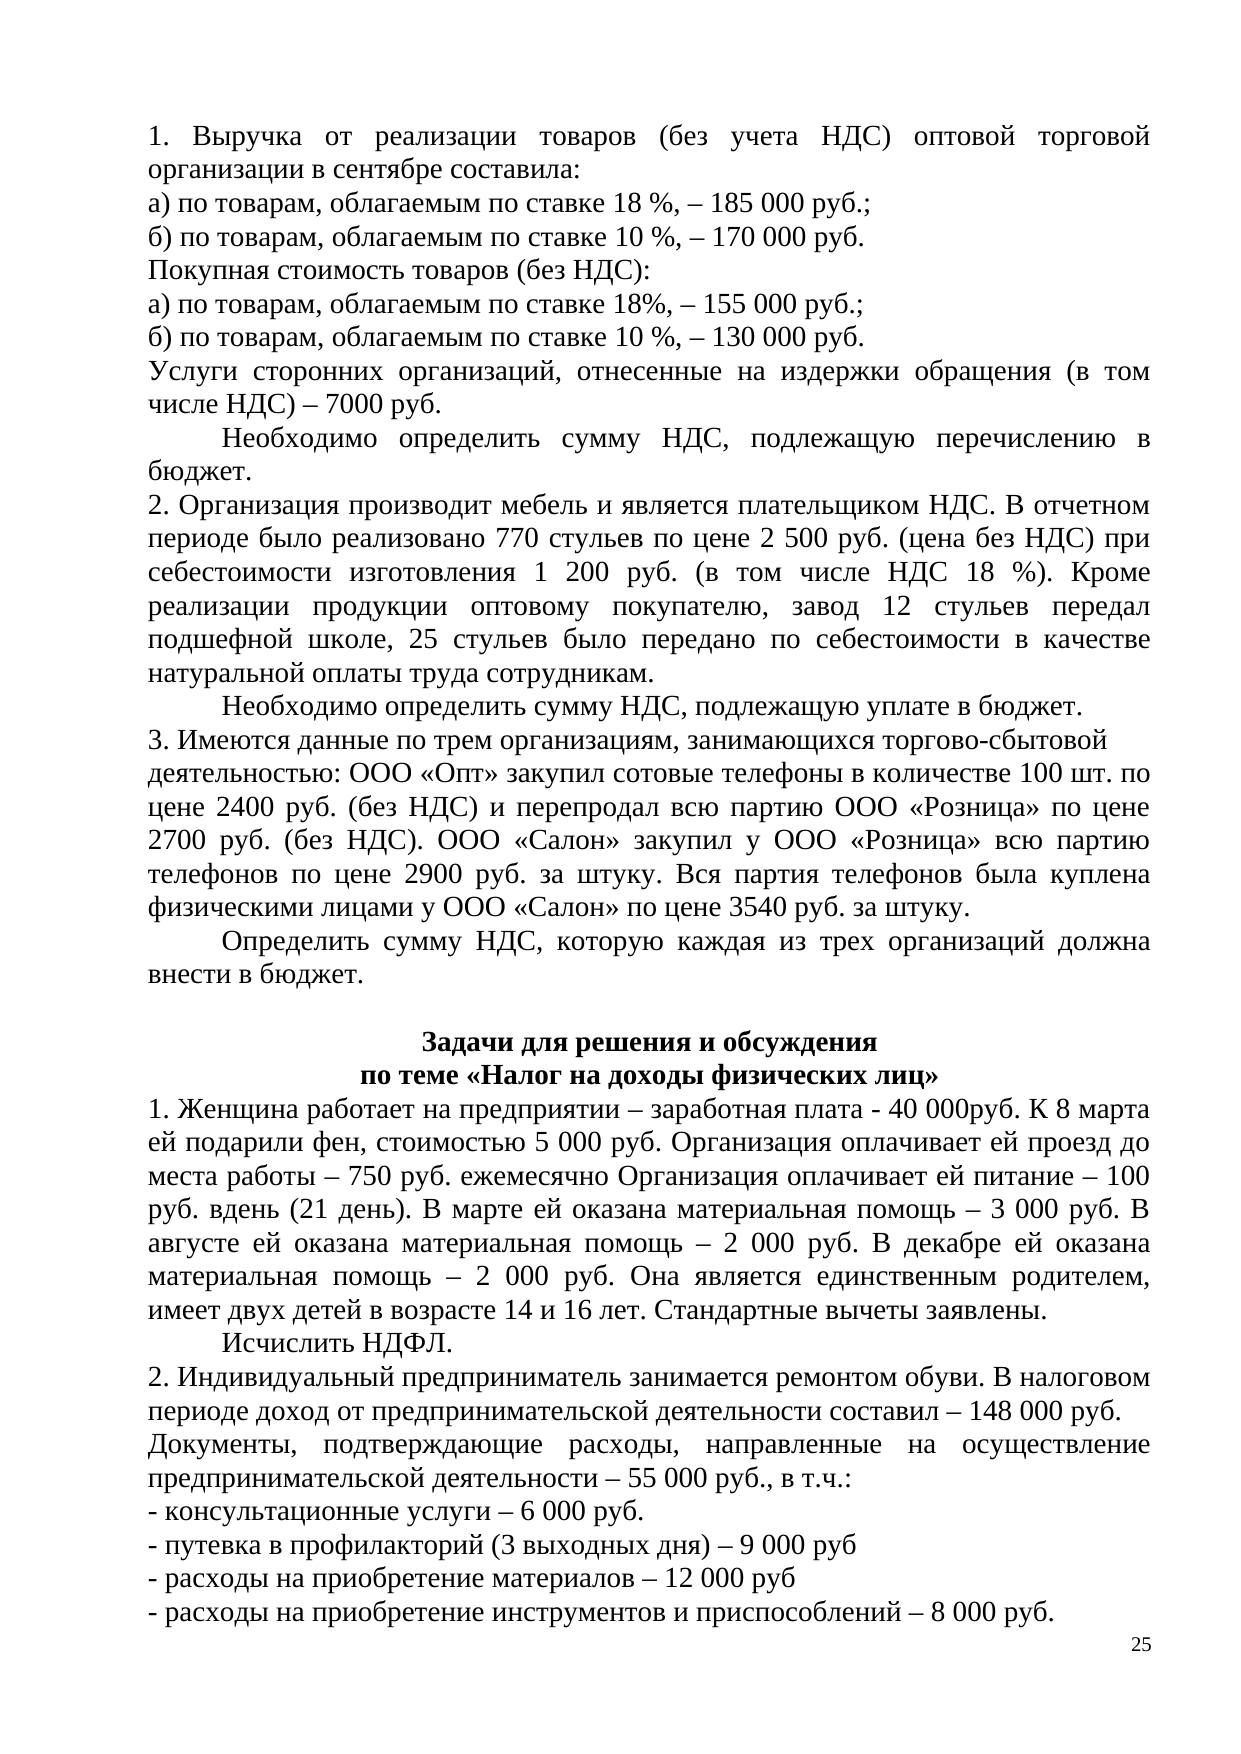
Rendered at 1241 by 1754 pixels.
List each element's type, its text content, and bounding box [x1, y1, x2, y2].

text 2. Организация производит мебель и является плательщиком НДС. В отчетном периоде было реализовано 770 стульев по цене 2 500 руб. (цена без НДС) при себестоимости изготовления 1 200 руб. (в том числе НДС 18 %). Кроме реализации продукции оптовому покупателю, завод 12 стульев передал подшефной школе, 25 стульев было передано по себестоимости в качестве натуральной оплаты труда сотрудникам. [148, 487, 1152, 688]
text Необходимо определить сумму НДС, подлежащую перечислению в бюджет. [148, 420, 1152, 487]
text - консультационные услуги – 6 000 руб. [148, 1493, 1152, 1527]
text а) по товарам, облагаемым по ставке 18 %, – 185 000 руб.; [148, 185, 1152, 219]
text Услуги сторонних организаций, отнесенные на издержки обращения (в том числе НДС) – 7000 руб. [148, 353, 1152, 420]
text Задачи для решения и обсуждения [148, 1024, 1152, 1057]
text Покупная стоимость товаров (без НДС): [148, 252, 1152, 286]
text Определить сумму НДС, которую каждая из трех организаций должна внести в бюджет. [148, 923, 1152, 990]
text 3. Имеются данные по трем организациям, занимающихся торгово-сбытовой [148, 722, 1152, 755]
text 2. Индивидуальный предприниматель занимается ремонтом обуви. В налоговом периоде доход от предпринимательской деятельности составил – 148 000 руб. [148, 1359, 1152, 1426]
text а) по товарам, облагаемым по ставке 18%, – 155 000 руб.; [148, 286, 1152, 319]
text Необходимо определить сумму НДС, подлежащую уплате в бюджет. [148, 688, 1152, 722]
text б) по товарам, облагаемым по ставке 10 %, – 130 000 руб. [148, 319, 1152, 353]
text Исчислить НДФЛ. [148, 1326, 1152, 1359]
text - расходы на приобретение материалов – 12 000 руб [148, 1560, 1152, 1594]
text по теме «Налог на доходы физических лиц» [148, 1057, 1152, 1091]
text - расходы на приобретение инструментов и приспособлений – 8 000 руб. [148, 1594, 1152, 1627]
text Документы, подтверждающие расходы, направленные на осуществление предпринимательской деятельности – 55 000 руб., в т.ч.: [148, 1426, 1152, 1493]
text деятельностью: ООО «Опт» закупил сотовые телефоны в количестве 100 шт. по цене 2400 руб. (без НДС) и перепродал всю партию ООО «Розница» по цене 2700 руб. (без НДС). ООО «Салон» закупил у ООО «Розница» всю партию телефонов по цене 2900 руб. за штуку. Вся партия телефонов была куплена физическими лицами у ООО «Салон» по цене 3540 руб. за штуку. [148, 755, 1152, 923]
text - путевка в профилакторий (3 выходных дня) – 9 000 руб [148, 1527, 1152, 1560]
text 1. Выручка от реализации товаров (без учета НДС) оптовой торговой организации в сентябре составила: [148, 118, 1152, 185]
text б) по товарам, облагаемым по ставке 10 %, – 170 000 руб. [148, 219, 1152, 252]
text 1. Женщина работает на предприятии – заработная плата - 40 000руб. К 8 марта ей подарили фен, стоимостью 5 000 руб. Организация оплачивает ей проезд до места работы – 750 руб. ежемесячно Организация оплачивает ей питание – 100 руб. вдень (21 день). В марте ей оказана материальная помощь – 3 000 руб. В августе ей оказана материальная помощь – 2 000 руб. В декабре ей оказана материальная помощь – 2 000 руб. Она является единственным родителем, имеет двух детей в возрасте 14 и 16 лет. Стандартные вычеты заявлены. [148, 1091, 1152, 1326]
